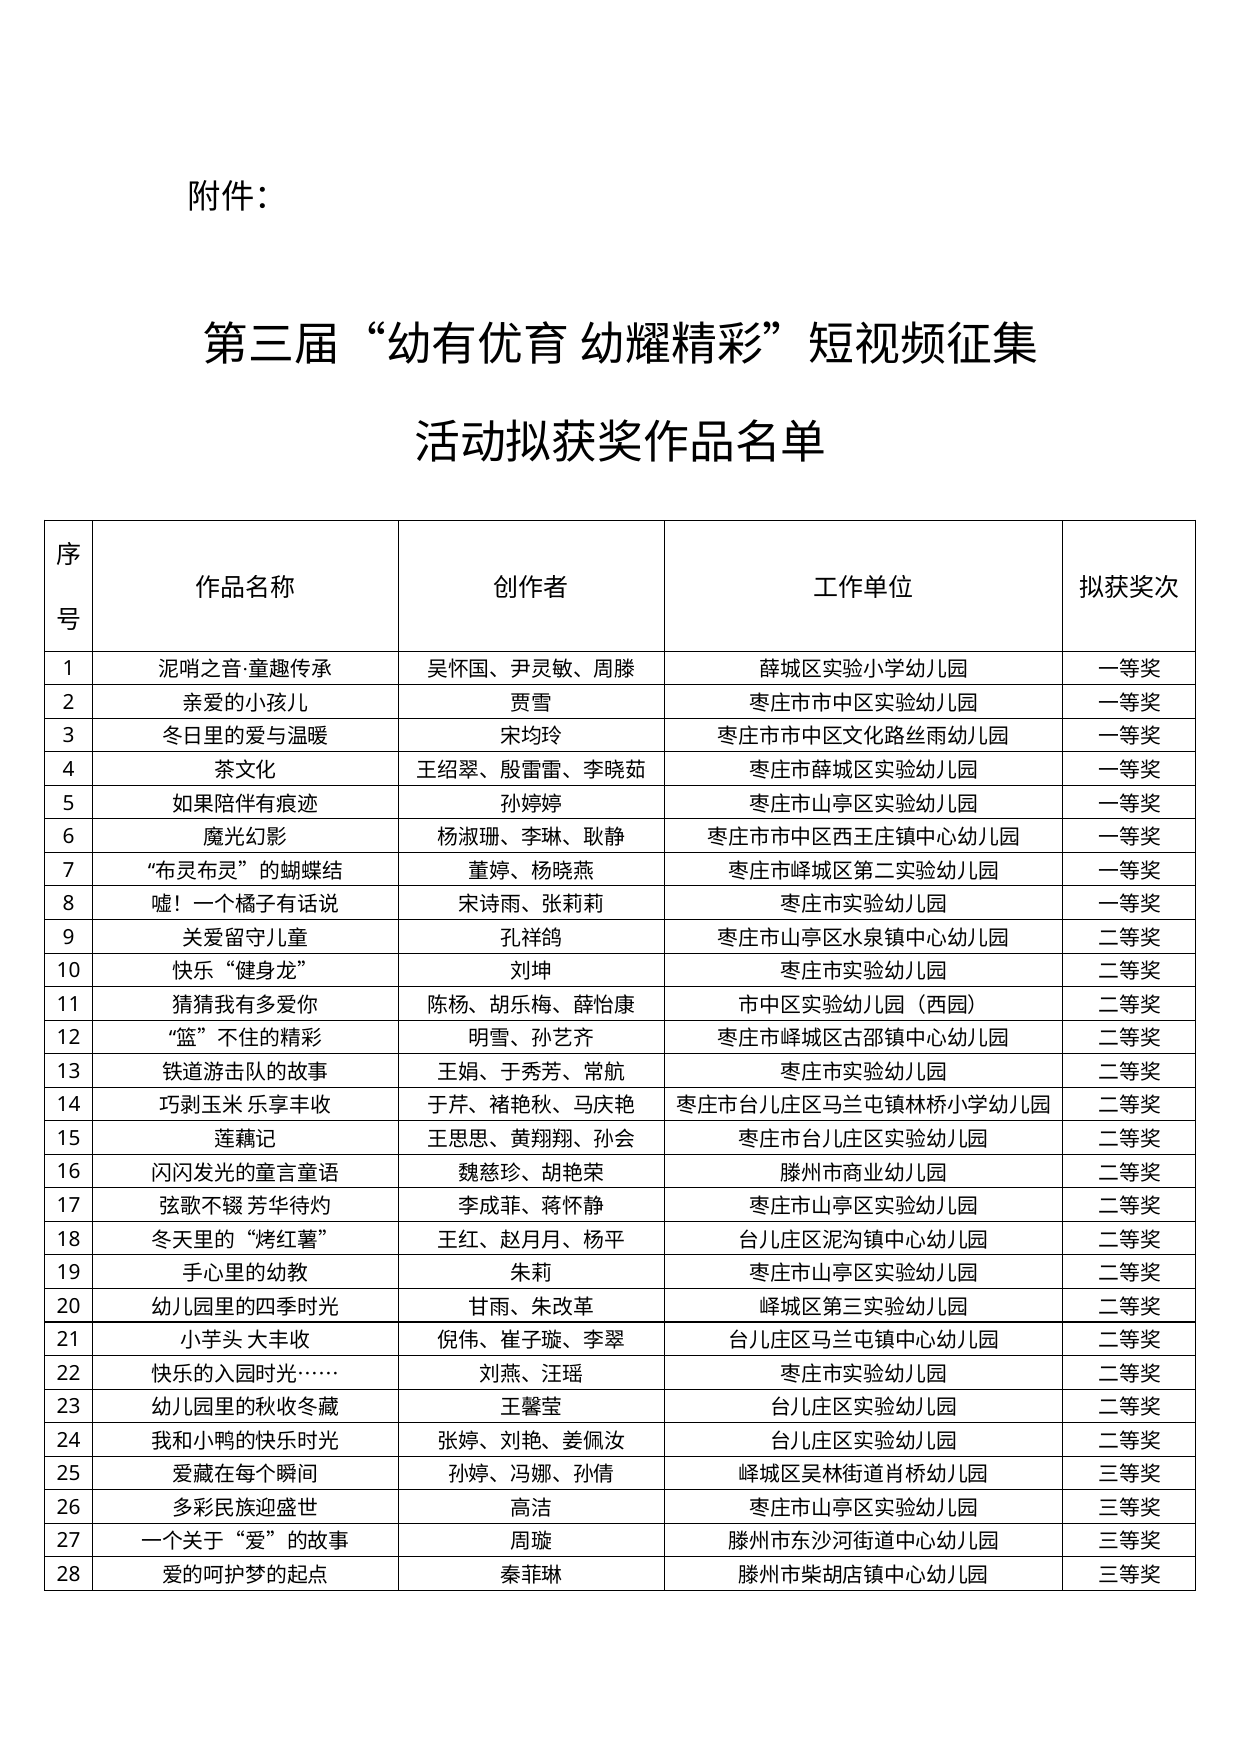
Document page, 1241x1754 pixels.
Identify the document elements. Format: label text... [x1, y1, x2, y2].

table_cell 弦歌不辍 芳华待灼 [93, 1188, 398, 1221]
table_cell 二等奖 [1063, 1390, 1195, 1422]
table_cell 9 [45, 920, 92, 952]
table_cell 爱藏在每个瞬间 [93, 1457, 398, 1489]
table_cell 二等奖 [1063, 1088, 1195, 1120]
table_cell 滕州市柴胡店镇中心幼儿园 [665, 1557, 1062, 1590]
table_cell 嘘！一个橘子有话说 [93, 886, 398, 919]
table_cell 宋均玲 [399, 719, 664, 751]
table_cell 二等奖 [1063, 1222, 1195, 1254]
table_cell 枣庄市实验幼儿园 [665, 954, 1062, 986]
table_cell 贾雪 [399, 685, 664, 718]
table_cell 一等奖 [1063, 652, 1195, 684]
table_cell 枣庄市实验幼儿园 [665, 1054, 1062, 1087]
table_cell 王绍翠、殷雷雷、李晓茹 [399, 752, 664, 785]
table_cell 台儿庄区马兰屯镇中心幼儿园 [665, 1323, 1062, 1355]
table_cell 猜猜我有多爱你 [93, 987, 398, 1019]
table_cell 茶文化 [93, 752, 398, 785]
table_cell 枣庄市台儿庄区实验幼儿园 [665, 1121, 1062, 1154]
table_cell 18 [45, 1222, 92, 1254]
table_cell 2 [45, 685, 92, 718]
table_cell 巧剥玉米 乐享丰收 [93, 1088, 398, 1120]
table_cell 24 [45, 1423, 92, 1456]
table_cell 手心里的幼教 [93, 1255, 398, 1288]
table_header 创作者 [399, 521, 664, 651]
table_cell 如果陪伴有痕迹 [93, 786, 398, 818]
table_cell 7 [45, 853, 92, 885]
table_cell 三等奖 [1063, 1490, 1195, 1523]
table_cell 枣庄市实验幼儿园 [665, 886, 1062, 919]
table_cell 二等奖 [1063, 987, 1195, 1019]
table_cell 19 [45, 1255, 92, 1288]
table_cell 明雪、孙艺齐 [399, 1021, 664, 1053]
table_cell 枣庄市市中区文化路丝雨幼儿园 [665, 719, 1062, 751]
table_cell 王红、赵月月、杨平 [399, 1222, 664, 1254]
table_cell 冬天里的“烤红薯” [93, 1222, 398, 1254]
table_cell 小芋头 大丰收 [93, 1323, 398, 1355]
table_cell 二等奖 [1063, 1021, 1195, 1053]
table_cell 6 [45, 819, 92, 852]
table_cell 王思思、黄翔翔、孙会 [399, 1121, 664, 1154]
table_cell 25 [45, 1457, 92, 1489]
table_cell 刘坤 [399, 954, 664, 986]
table_cell 滕州市东沙河街道中心幼儿园 [665, 1524, 1062, 1556]
table_cell 27 [45, 1524, 92, 1556]
table_cell 17 [45, 1188, 92, 1221]
table_cell “布灵布灵”的蝴蝶结 [93, 853, 398, 885]
table_cell 亲爱的小孩儿 [93, 685, 398, 718]
table_cell 我和小鸭的快乐时光 [93, 1423, 398, 1456]
table_cell 台儿庄区实验幼儿园 [665, 1390, 1062, 1422]
table_cell 枣庄市峄城区古邵镇中心幼儿园 [665, 1021, 1062, 1053]
table_cell 董婷、杨晓燕 [399, 853, 664, 885]
table_cell 闪闪发光的童言童语 [93, 1155, 398, 1187]
table_cell 爱的呵护梦的起点 [93, 1557, 398, 1590]
table_cell 13 [45, 1054, 92, 1087]
table_header 工作单位 [665, 521, 1062, 651]
table_cell 12 [45, 1021, 92, 1053]
table_cell 幼儿园里的秋收冬藏 [93, 1390, 398, 1422]
table_cell 枣庄市实验幼儿园 [665, 1356, 1062, 1388]
table_cell 8 [45, 886, 92, 919]
table_header 序号 [45, 521, 92, 651]
table_cell 15 [45, 1121, 92, 1154]
table_cell 4 [45, 752, 92, 785]
table_cell 王娟、于秀芳、常航 [399, 1054, 664, 1087]
table_cell 枣庄市市中区西王庄镇中心幼儿园 [665, 819, 1062, 852]
table_cell 枣庄市山亭区实验幼儿园 [665, 1188, 1062, 1221]
table_cell 冬日里的爱与温暖 [93, 719, 398, 751]
text 第三届“幼有优育 幼耀精彩”短视频征集活动拟获奖作品名单 [187, 292, 1053, 487]
table_cell 甘雨、朱改革 [399, 1289, 664, 1321]
table_cell 枣庄市台儿庄区马兰屯镇林桥小学幼儿园 [665, 1088, 1062, 1120]
table_cell 一等奖 [1063, 886, 1195, 919]
table_cell 滕州市商业幼儿园 [665, 1155, 1062, 1187]
table_cell “篮”不住的精彩 [93, 1021, 398, 1053]
table_cell 枣庄市山亭区水泉镇中心幼儿园 [665, 920, 1062, 952]
table_cell 26 [45, 1490, 92, 1523]
table_cell 三等奖 [1063, 1557, 1195, 1590]
table_header 作品名称 [93, 521, 398, 651]
table_cell 魔光幻影 [93, 819, 398, 852]
table_cell 枣庄市市中区实验幼儿园 [665, 685, 1062, 718]
table_cell 21 [45, 1323, 92, 1355]
table_cell 20 [45, 1289, 92, 1321]
table_cell 关爱留守儿童 [93, 920, 398, 952]
table_cell 泥哨之音·童趣传承 [93, 652, 398, 684]
table_cell 一等奖 [1063, 853, 1195, 885]
table_cell 台儿庄区泥沟镇中心幼儿园 [665, 1222, 1062, 1254]
table_cell 二等奖 [1063, 1188, 1195, 1221]
table_cell 一等奖 [1063, 786, 1195, 818]
table_cell 一等奖 [1063, 685, 1195, 718]
table_cell 二等奖 [1063, 1054, 1195, 1087]
table_cell 一等奖 [1063, 719, 1195, 751]
table_cell 10 [45, 954, 92, 986]
table_cell 28 [45, 1557, 92, 1590]
table_cell 3 [45, 719, 92, 751]
table_cell 1 [45, 652, 92, 684]
table_cell 薛城区实验小学幼儿园 [665, 652, 1062, 684]
table_cell 朱莉 [399, 1255, 664, 1288]
table_cell 23 [45, 1390, 92, 1422]
table_cell 莲藕记 [93, 1121, 398, 1154]
table_cell 枣庄市薛城区实验幼儿园 [665, 752, 1062, 785]
table_cell 二等奖 [1063, 1121, 1195, 1154]
table_cell 于芹、褚艳秋、马庆艳 [399, 1088, 664, 1120]
table_cell 市中区实验幼儿园（西园） [665, 987, 1062, 1019]
table_cell 枣庄市峄城区第二实验幼儿园 [665, 853, 1062, 885]
table_cell 二等奖 [1063, 1323, 1195, 1355]
text 附件： [187, 162, 1053, 227]
table_cell 三等奖 [1063, 1524, 1195, 1556]
table_cell 峄城区第三实验幼儿园 [665, 1289, 1062, 1321]
table_header 拟获奖次 [1063, 521, 1195, 651]
table_cell 孔祥鸽 [399, 920, 664, 952]
table_cell 二等奖 [1063, 1155, 1195, 1187]
table_cell 三等奖 [1063, 1457, 1195, 1489]
table_cell 杨淑珊、李琳、耿静 [399, 819, 664, 852]
table_cell 陈杨、胡乐梅、薛怡康 [399, 987, 664, 1019]
table_cell 二等奖 [1063, 1289, 1195, 1321]
table_cell 孙婷婷 [399, 786, 664, 818]
table_cell 多彩民族迎盛世 [93, 1490, 398, 1523]
table_cell 高洁 [399, 1490, 664, 1523]
table_cell 铁道游击队的故事 [93, 1054, 398, 1087]
table_cell 快乐“健身龙” [93, 954, 398, 986]
table_cell 一个关于“爱”的故事 [93, 1524, 398, 1556]
table_cell 李成菲、蒋怀静 [399, 1188, 664, 1221]
table_cell 周璇 [399, 1524, 664, 1556]
table_cell 14 [45, 1088, 92, 1120]
table_cell 一等奖 [1063, 819, 1195, 852]
table_cell 枣庄市山亭区实验幼儿园 [665, 1490, 1062, 1523]
table_cell 台儿庄区实验幼儿园 [665, 1423, 1062, 1456]
table_cell 22 [45, 1356, 92, 1388]
table_cell 二等奖 [1063, 920, 1195, 952]
table_cell 倪伟、崔子璇、李翠 [399, 1323, 664, 1355]
table_cell 5 [45, 786, 92, 818]
table_cell 张婷、刘艳、姜佩汝 [399, 1423, 664, 1456]
table_cell 快乐的入园时光…… [93, 1356, 398, 1388]
table_cell 二等奖 [1063, 954, 1195, 986]
table_cell 吴怀国、尹灵敏、周滕 [399, 652, 664, 684]
table_cell 枣庄市山亭区实验幼儿园 [665, 1255, 1062, 1288]
table_cell 二等奖 [1063, 1356, 1195, 1388]
table_cell 孙婷、冯娜、孙倩 [399, 1457, 664, 1489]
table_cell 枣庄市山亭区实验幼儿园 [665, 786, 1062, 818]
table_cell 刘燕、汪瑶 [399, 1356, 664, 1388]
table_cell 峄城区吴林街道肖桥幼儿园 [665, 1457, 1062, 1489]
table_cell 秦菲琳 [399, 1557, 664, 1590]
table_cell 魏慈珍、胡艳荣 [399, 1155, 664, 1187]
table_cell 16 [45, 1155, 92, 1187]
table_cell 二等奖 [1063, 1423, 1195, 1456]
table_cell 二等奖 [1063, 1255, 1195, 1288]
table_cell 一等奖 [1063, 752, 1195, 785]
table_cell 王馨莹 [399, 1390, 664, 1422]
table_cell 幼儿园里的四季时光 [93, 1289, 398, 1321]
table_cell 宋诗雨、张莉莉 [399, 886, 664, 919]
table_cell 11 [45, 987, 92, 1019]
